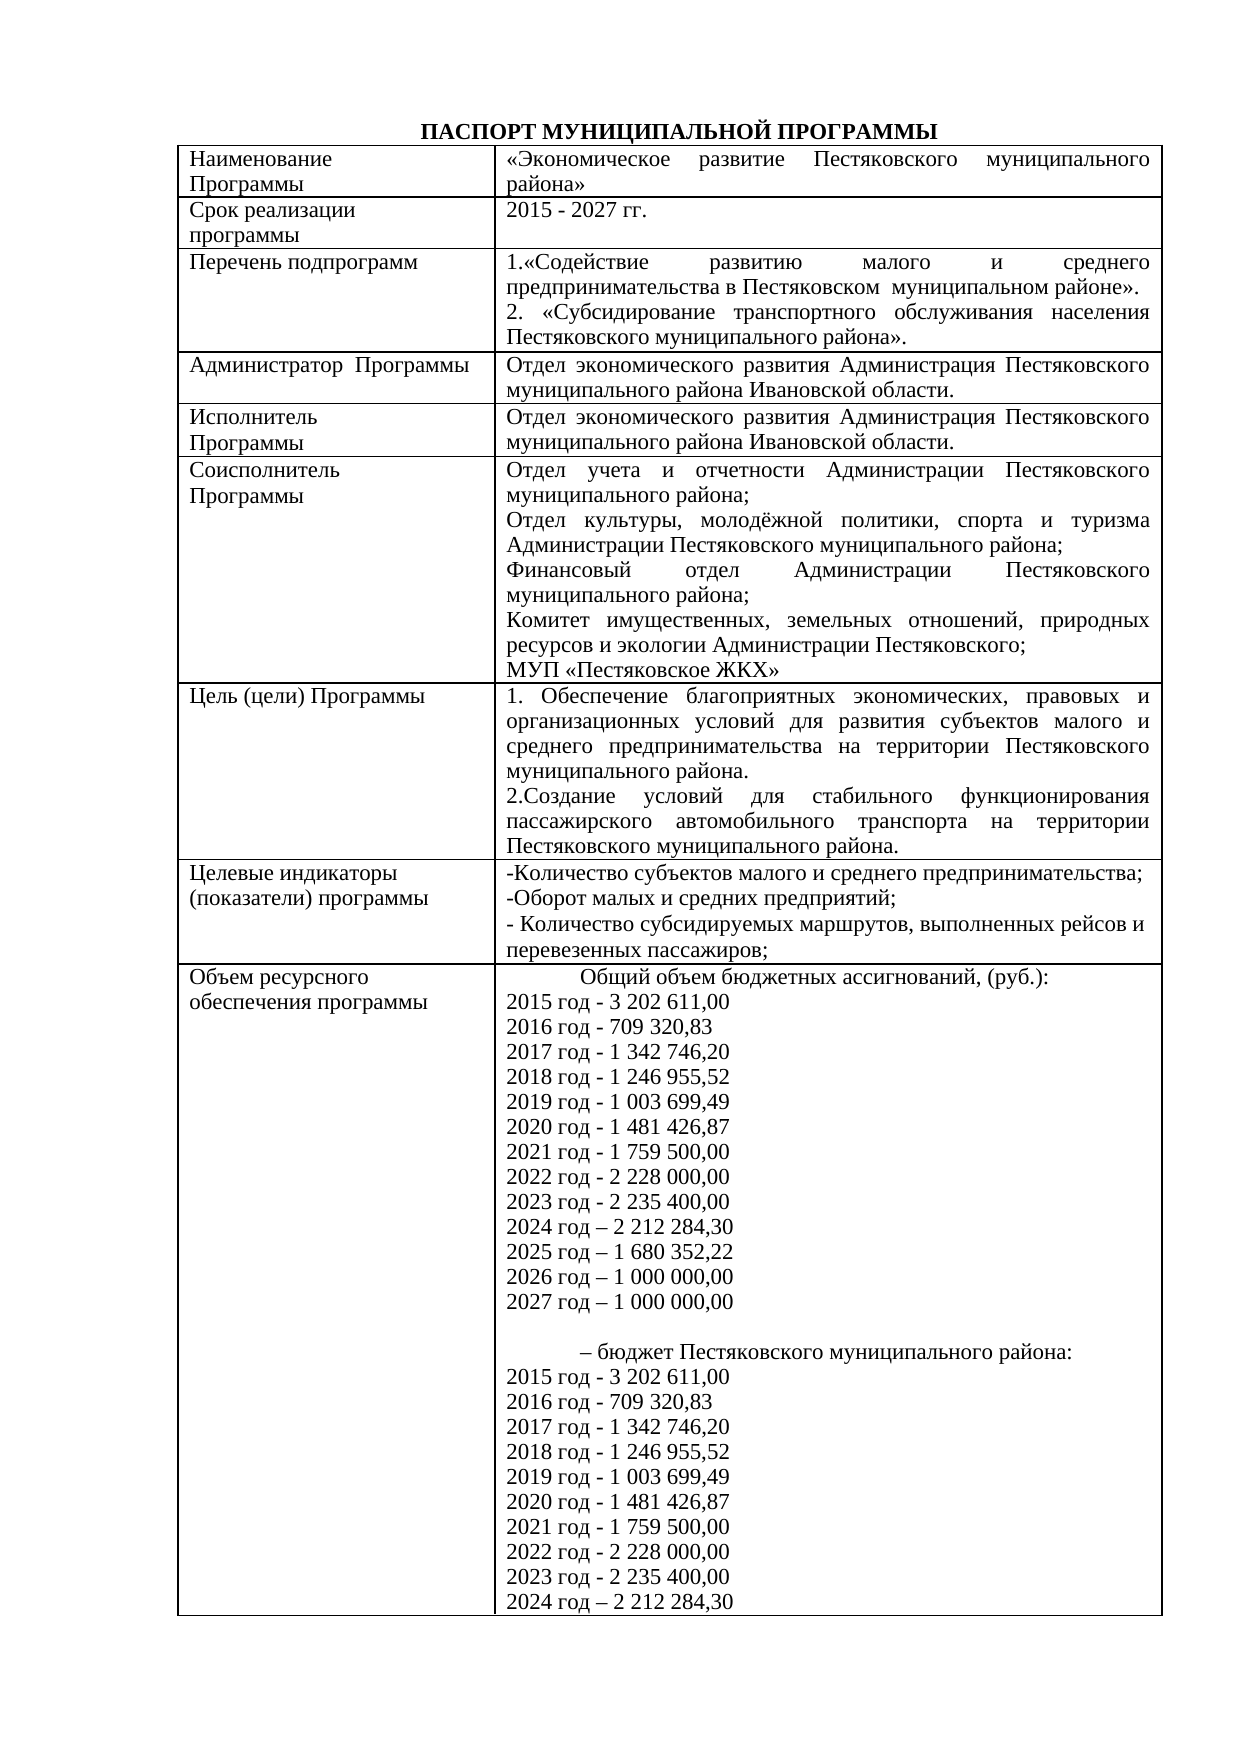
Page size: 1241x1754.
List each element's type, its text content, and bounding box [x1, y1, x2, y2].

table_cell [496, 965, 1161, 1614]
table_cell Отдел экономического развития Администрация Пестяковского муниципального района Ивановской области. [496, 404, 1161, 456]
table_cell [179, 965, 494, 1614]
table_cell Исполнитель Программы [179, 404, 494, 456]
table_cell Цель (цели) Программы [179, 684, 494, 859]
table_cell Отдел экономического развития Администрация Пестяковского муниципального района Ивановской области. [496, 353, 1161, 403]
table_cell 1.«Содействие развитию малого и среднего предпринимательства в Пестяковском муниципальном районе». 2. «Субсидирование транспортного обслуживания населения Пестяковского муниципального района». [496, 249, 1161, 351]
table_cell 2015 - 2027 гг. [496, 198, 1161, 248]
table_cell -Количество субъектов малого и среднего предпринимательства; -Оборот малых и средних предприятий; - Количество субсидируемых маршрутов, выполненных рейсов и перевезенных пассажиров; [496, 860, 1161, 963]
table_header Наименование Программы [179, 146, 494, 196]
table_cell Соисполнитель Программы [179, 457, 494, 682]
table_cell Целевые индикаторы (показатели) программы [179, 860, 494, 963]
table_cell Отдел учета и отчетности Администрации Пестяковского муниципального района; Отдел культуры, молодёжной политики, спорта и туризма Администрации Пестяковского муниципального района; Финансовый отдел Администрации Пестяковского муниципального района; Комитет имущественных, земельных отношений, природных ресурсов и экологии Администрации Пестяковского; МУП «Пестяковское ЖКХ» [496, 457, 1161, 682]
table_cell Администратор Программы [179, 353, 494, 403]
table_header «Экономическое развитие Пестяковского муниципального района» [496, 146, 1161, 196]
table_cell Срок реализации программы [179, 198, 494, 248]
table_cell 1. Обеспечение благоприятных экономических, правовых и организационных условий для развития субъектов малого и среднего предпринимательства на территории Пестяковского муниципального района. 2.Создание условий для стабильного функционирования пассажирского автомобильного транспорта на территории Пестяковского муниципального района. [496, 684, 1161, 859]
text ПАСПОРТ МУНИЦИПАЛЬНОЙ ПРОГРАММЫ [177, 118, 1181, 144]
table_cell Перечень подпрограмм [179, 249, 494, 351]
